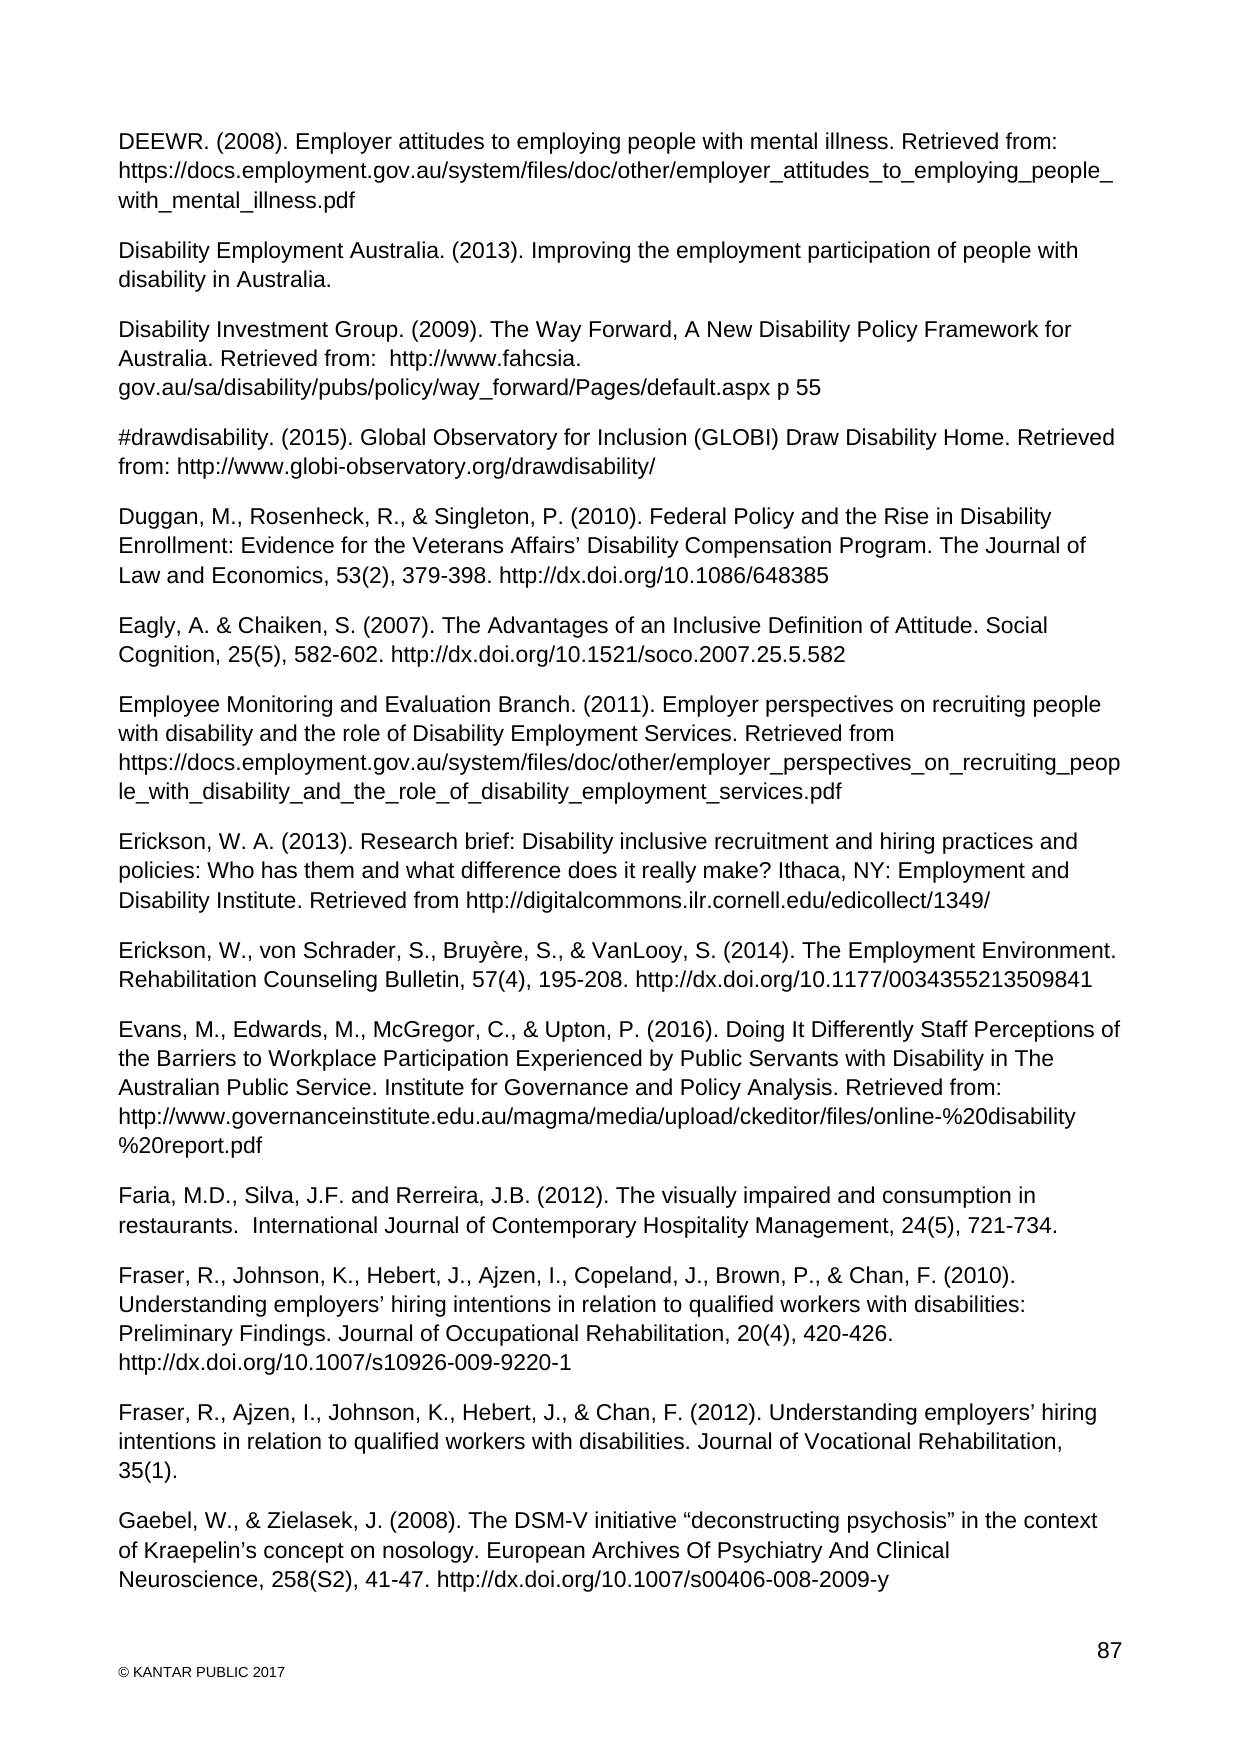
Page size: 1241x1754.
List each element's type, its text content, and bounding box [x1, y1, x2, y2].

text Fraser, R., Ajzen, I., Johnson, K., Hebert, J., & Chan, F. (2012). Understanding employers’ hiring intentions in relation to qualified workers with disabilities. Journal of Vocational Rehabilitation, 35(1). [118, 1397, 1122, 1485]
text Faria, M.D., Silva, J.F. and Rerreira, J.B. (2012). The visually impaired and consumption in restaurants. International Journal of Contemporary Hospitality Management, 24(5), 721-734. [118, 1181, 1122, 1239]
text Gaebel, W., & Zielasek, J. (2008). The DSM-V initiative “deconstructing psychosis” in the context of Kraepelin’s concept on nosology. European Archives Of Psychiatry And Clinical Neuroscience, 258(S2), 41-47. http://dx.doi.org/10.1007/s00406-008-2009-y [118, 1506, 1122, 1593]
text Eagly, A. & Chaiken, S. (2007). The Advantages of an Inclusive Definition of Attitude. Social Cognition, 25(5), 582-602. http://dx.doi.org/10.1521/soco.2007.25.5.582 [118, 610, 1122, 668]
text Fraser, R., Johnson, K., Hebert, J., Ajzen, I., Copeland, J., Brown, P., & Chan, F. (2010). Understanding employers’ hiring intentions in relation to qualified workers with disabilities: Preliminary Findings. Journal of Occupational Rehabilitation, 20(4), 420-426. http://dx.doi.org/10.1007/s10926-009-9220-1 [118, 1260, 1122, 1376]
text Evans, M., Edwards, M., McGregor, C., & Upton, P. (2016). Doing It Differently Staff Perceptions of the Barriers to Workplace Participation Experienced by Public Servants with Disability in The Australian Public Service. Institute for Governance and Policy Analysis. Retrieved from: http://www.governanceinstitute.edu.au/magma/media/upload/ckeditor/files/online-%20disability%20report.pdf [118, 1014, 1122, 1160]
text Disability Investment Group. (2009). The Way Forward, A New Disability Policy Framework for Australia. Retrieved from: http://www.fahcsia. gov.au/sa/disability/pubs/policy/way_forward/Pages/default.aspx p 55 [118, 314, 1122, 401]
text Disability Employment Australia. (2013). Improving the employment participation of people with disability in Australia. [118, 235, 1122, 293]
text Erickson, W. A. (2013). Research brief: Disability inclusive recruitment and hiring practices and policies: Who has them and what difference does it really make? Ithaca, NY: Employment and Disability Institute. Retrieved from http://digitalcommons.ilr.cornell.edu/edicollect/1349/ [118, 826, 1122, 914]
text DEEWR. (2008). Employer attitudes to employing people with mental illness. Retrieved from: https://docs.employment.gov.au/system/files/doc/other/employer_attitudes_to_employing_people_with_mental_illness.pdf [118, 126, 1122, 214]
text #drawdisability. (2015). Global Observatory for Inclusion (GLOBI) Draw Disability Home. Retrieved from: http://www.globi-observatory.org/drawdisability/ [118, 422, 1122, 481]
text Erickson, W., von Schrader, S., Bruyère, S., & VanLooy, S. (2014). The Employment Environment. Rehabilitation Counseling Bulletin, 57(4), 195-208. http://dx.doi.org/10.1177/0034355213509841 [118, 935, 1122, 993]
text Employee Monitoring and Evaluation Branch. (2011). Employer perspectives on recruiting people with disability and the role of Disability Employment Services. Retrieved from https://docs.employment.gov.au/system/files/doc/other/employer_perspectives_on_recruiting_people_with_disability_and_the_role_of_disability_employment_services.pdf [118, 689, 1122, 806]
text Duggan, M., Rosenheck, R., & Singleton, P. (2010). Federal Policy and the Rise in Disability Enrollment: Evidence for the Veterans Affairs’ Disability Compensation Program. The Journal of Law and Economics, 53(2), 379-398. http://dx.doi.org/10.1086/648385 [118, 501, 1122, 589]
